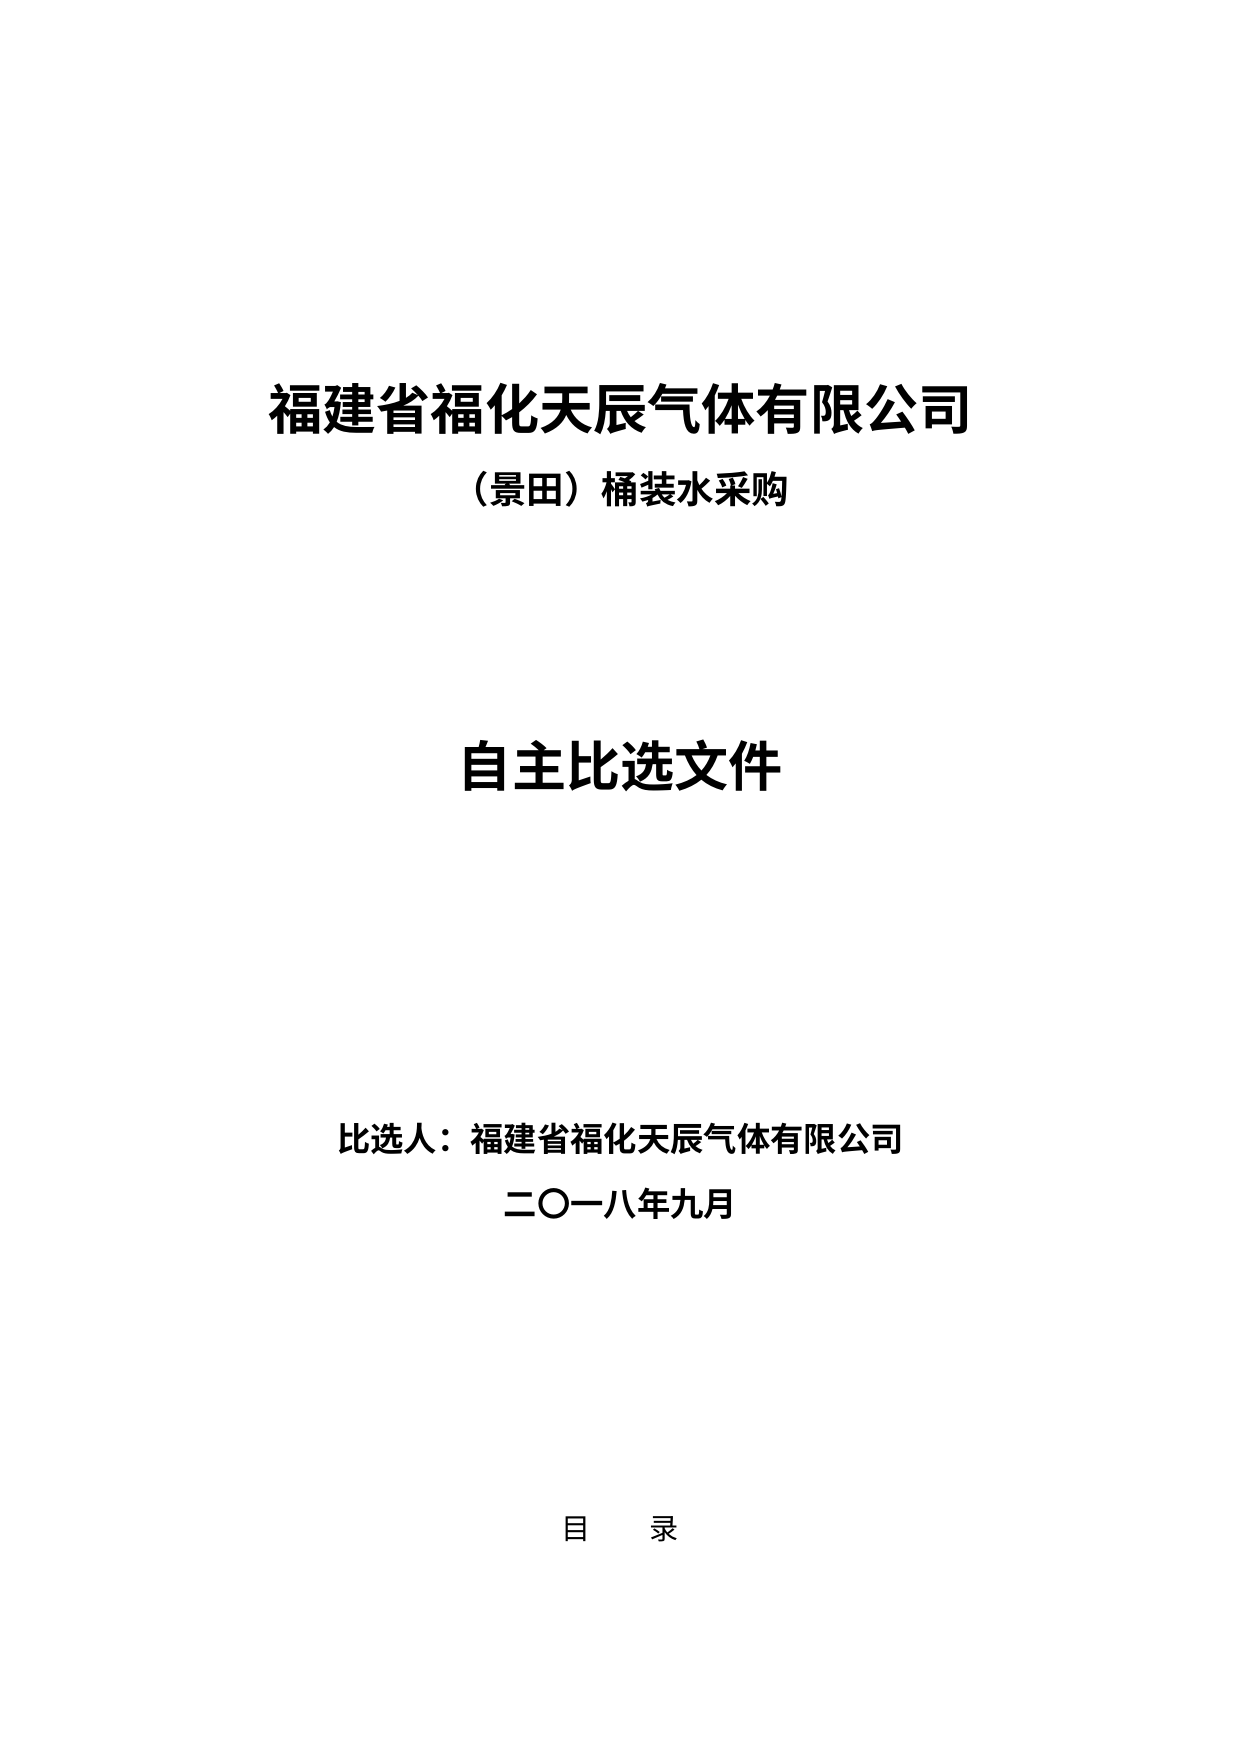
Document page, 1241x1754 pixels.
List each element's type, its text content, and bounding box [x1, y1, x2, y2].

text 比选人：福建省福化天辰气体有限公司 [187, 1104, 1053, 1169]
text 福建省福化天辰气体有限公司 [187, 357, 1053, 454]
text 二〇一八年九月 [187, 1169, 1053, 1234]
text （景田）桶装水采购 [187, 454, 1053, 519]
text 自主比选文件 [187, 714, 1053, 812]
text 目 录 [187, 1494, 1053, 1559]
